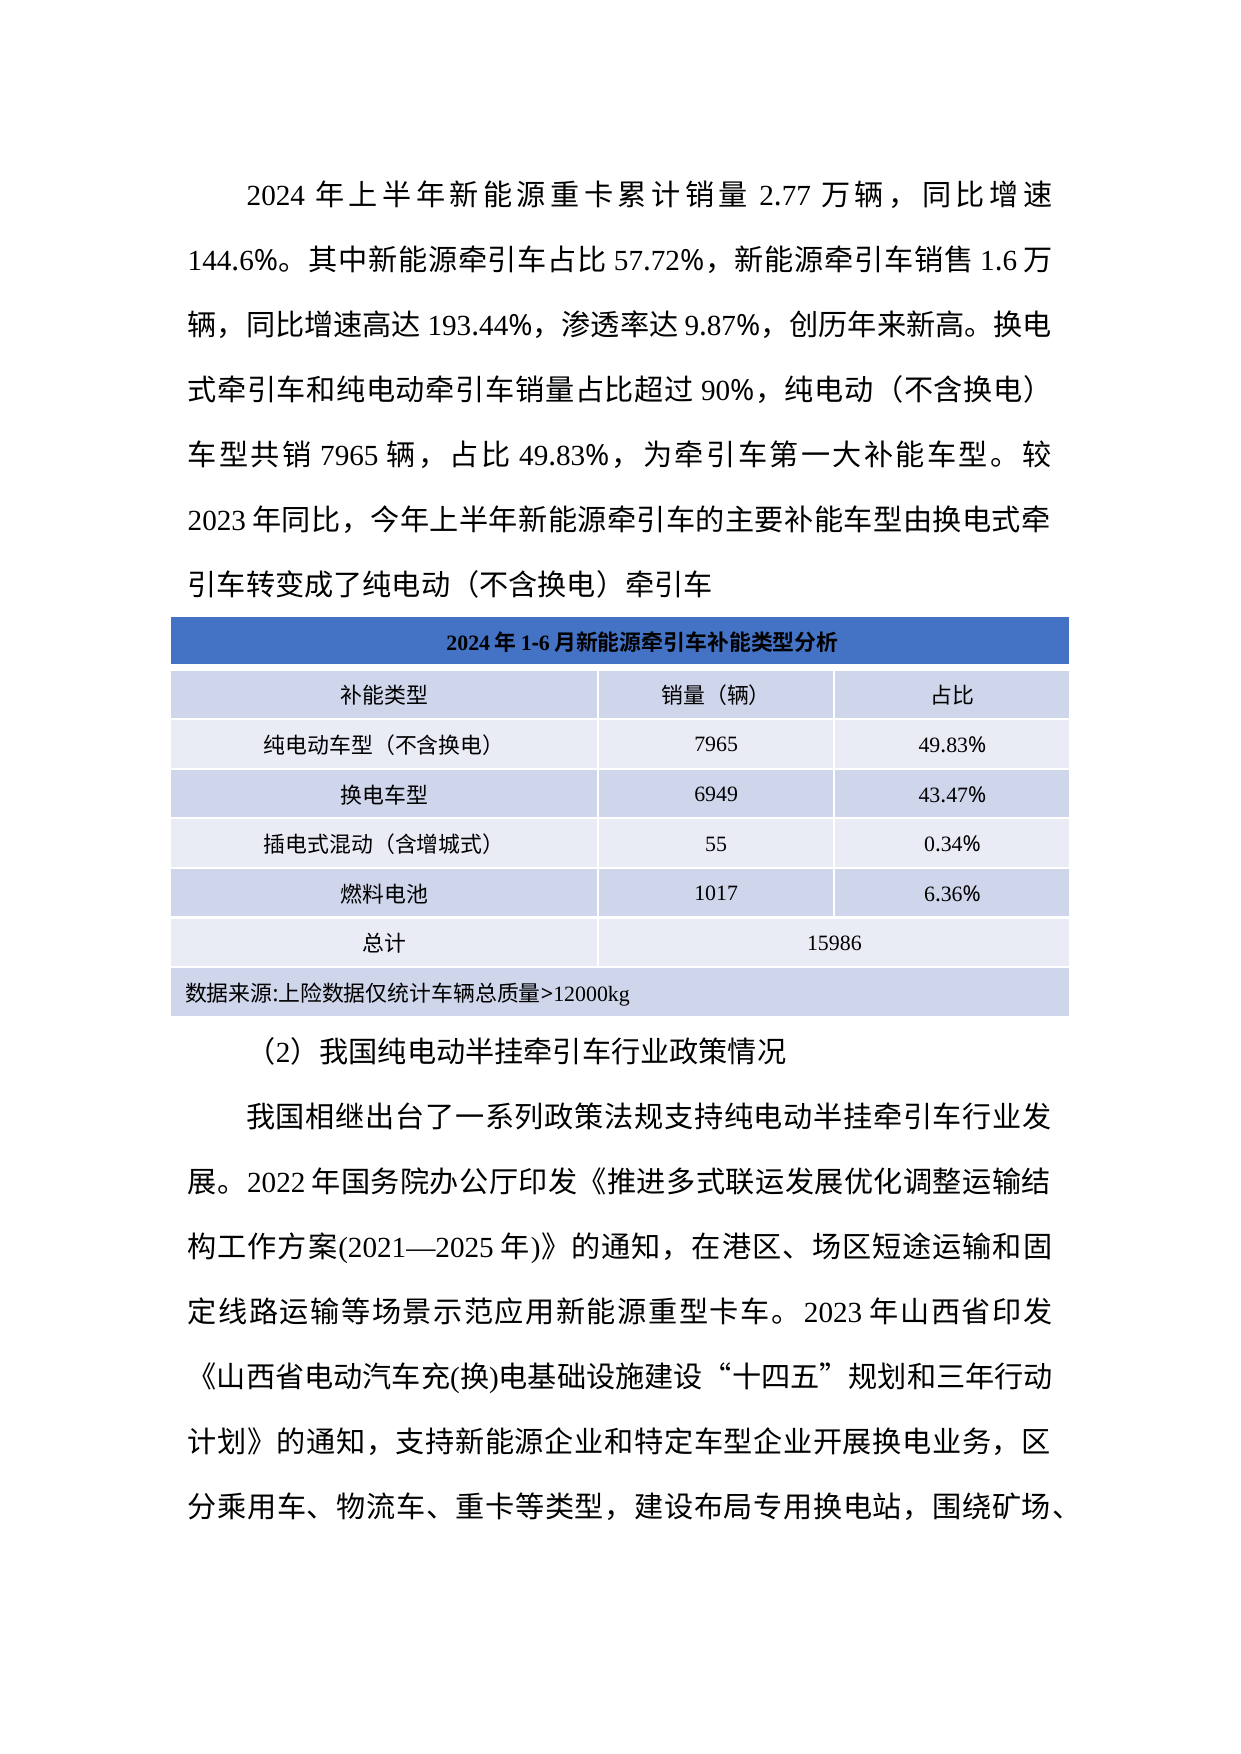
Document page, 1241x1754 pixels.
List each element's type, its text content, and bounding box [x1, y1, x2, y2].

table_cell 纯电动车型（不含换电） [171, 720, 597, 768]
table_cell 55 [599, 819, 833, 867]
table_cell 7965 [599, 720, 833, 768]
table_cell 插电式混动（含增城式） [171, 819, 597, 867]
table_cell 49.83% [835, 720, 1069, 768]
table_cell 6.36% [835, 869, 1069, 916]
table_cell 6949 [599, 770, 833, 817]
table_cell 43.47% [835, 770, 1069, 817]
table_cell 总计 [171, 919, 597, 966]
table_cell 补能类型 [171, 671, 597, 718]
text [187, 1083, 1053, 1538]
table_cell 换电车型 [171, 770, 597, 817]
table_cell 燃料电池 [171, 869, 597, 916]
table_cell 0.34% [835, 819, 1069, 867]
table_cell 1017 [599, 869, 833, 916]
table_cell 销量（辆） [599, 671, 833, 718]
table_cell 15986 [599, 919, 1069, 966]
table_cell 占比 [835, 671, 1069, 718]
text （2）我国纯电动半挂牵引车行业政策情况 [187, 1018, 1053, 1083]
table_cell 数据来源:上险数据仅统计车辆总质量>12000kg [171, 968, 1069, 1016]
text 2024年上半年新能源重卡累计销量2.77万辆，同比增速144.6%。其中新能源牵引车占比57.72%，新能源牵引车销售1.6万辆，同比增速高达193.44%，渗透率达9.87%，创历年来新高。换电式牵引车和纯电动牵引车销量占比超过90%，纯电动（不含换电）车型共销7965辆，占比49.83%，为牵引车第一大补能车型。较2023年同比，今年上半年新能源牵引车的主要补能车型由换电式牵引车转变成了纯电动（不含换电）牵引车 [187, 160, 1053, 615]
table_header 2024年1-6月新能源牵引车补能类型分析 [171, 617, 1069, 664]
